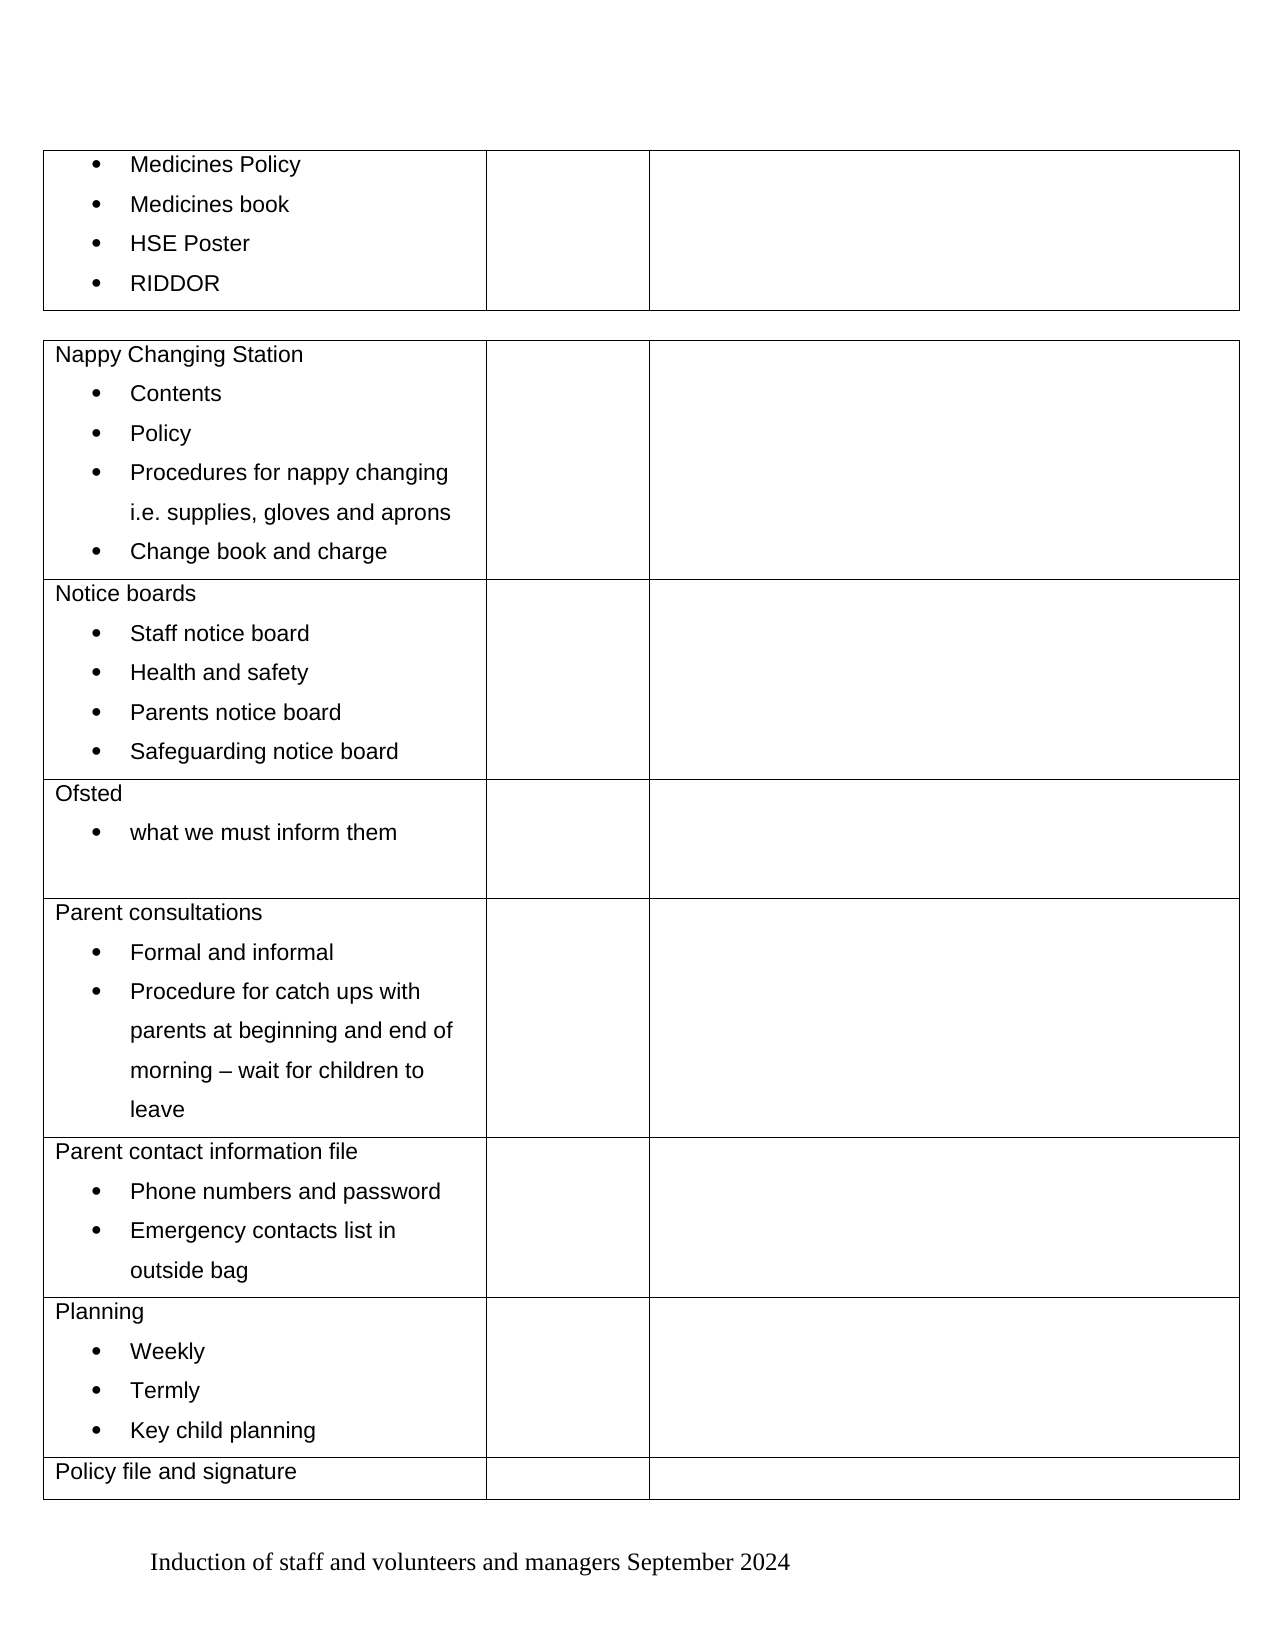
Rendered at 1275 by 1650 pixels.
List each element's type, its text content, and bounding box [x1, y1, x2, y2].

table_cell [650, 580, 1239, 778]
table_cell [487, 1458, 649, 1499]
table_cell [650, 151, 1239, 310]
table_cell Ofsted what we must inform them [44, 780, 486, 898]
table_cell [487, 899, 649, 1137]
table_cell [650, 780, 1239, 898]
table_cell [487, 151, 649, 310]
table_cell [650, 1458, 1239, 1499]
table_cell Parent consultations Formal and informal Procedure for catch ups with parents at beginning and end of morning – wait for children to leave [44, 899, 486, 1137]
table_cell [650, 1298, 1239, 1457]
table_cell [650, 1138, 1239, 1297]
table_cell [487, 780, 649, 898]
table_cell Planning Weekly Termly Key child planning [44, 1298, 486, 1457]
table_cell Parent contact information file Phone numbers and password Emergency contacts list in outside bag [44, 1138, 486, 1297]
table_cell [44, 151, 486, 310]
table_header Nappy Changing Station Contents Policy Procedures for nappy changing i.e. supplies, gloves and aprons Change book and charge [44, 341, 486, 579]
table_cell [650, 899, 1239, 1137]
table_cell [487, 1138, 649, 1297]
table_cell Notice boards Staff notice board Health and safety Parents notice board Safeguarding notice board [44, 580, 486, 778]
table_cell [487, 580, 649, 778]
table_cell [44, 1458, 486, 1499]
table_header [487, 341, 649, 579]
table_cell [487, 1298, 649, 1457]
table_header [650, 341, 1239, 579]
